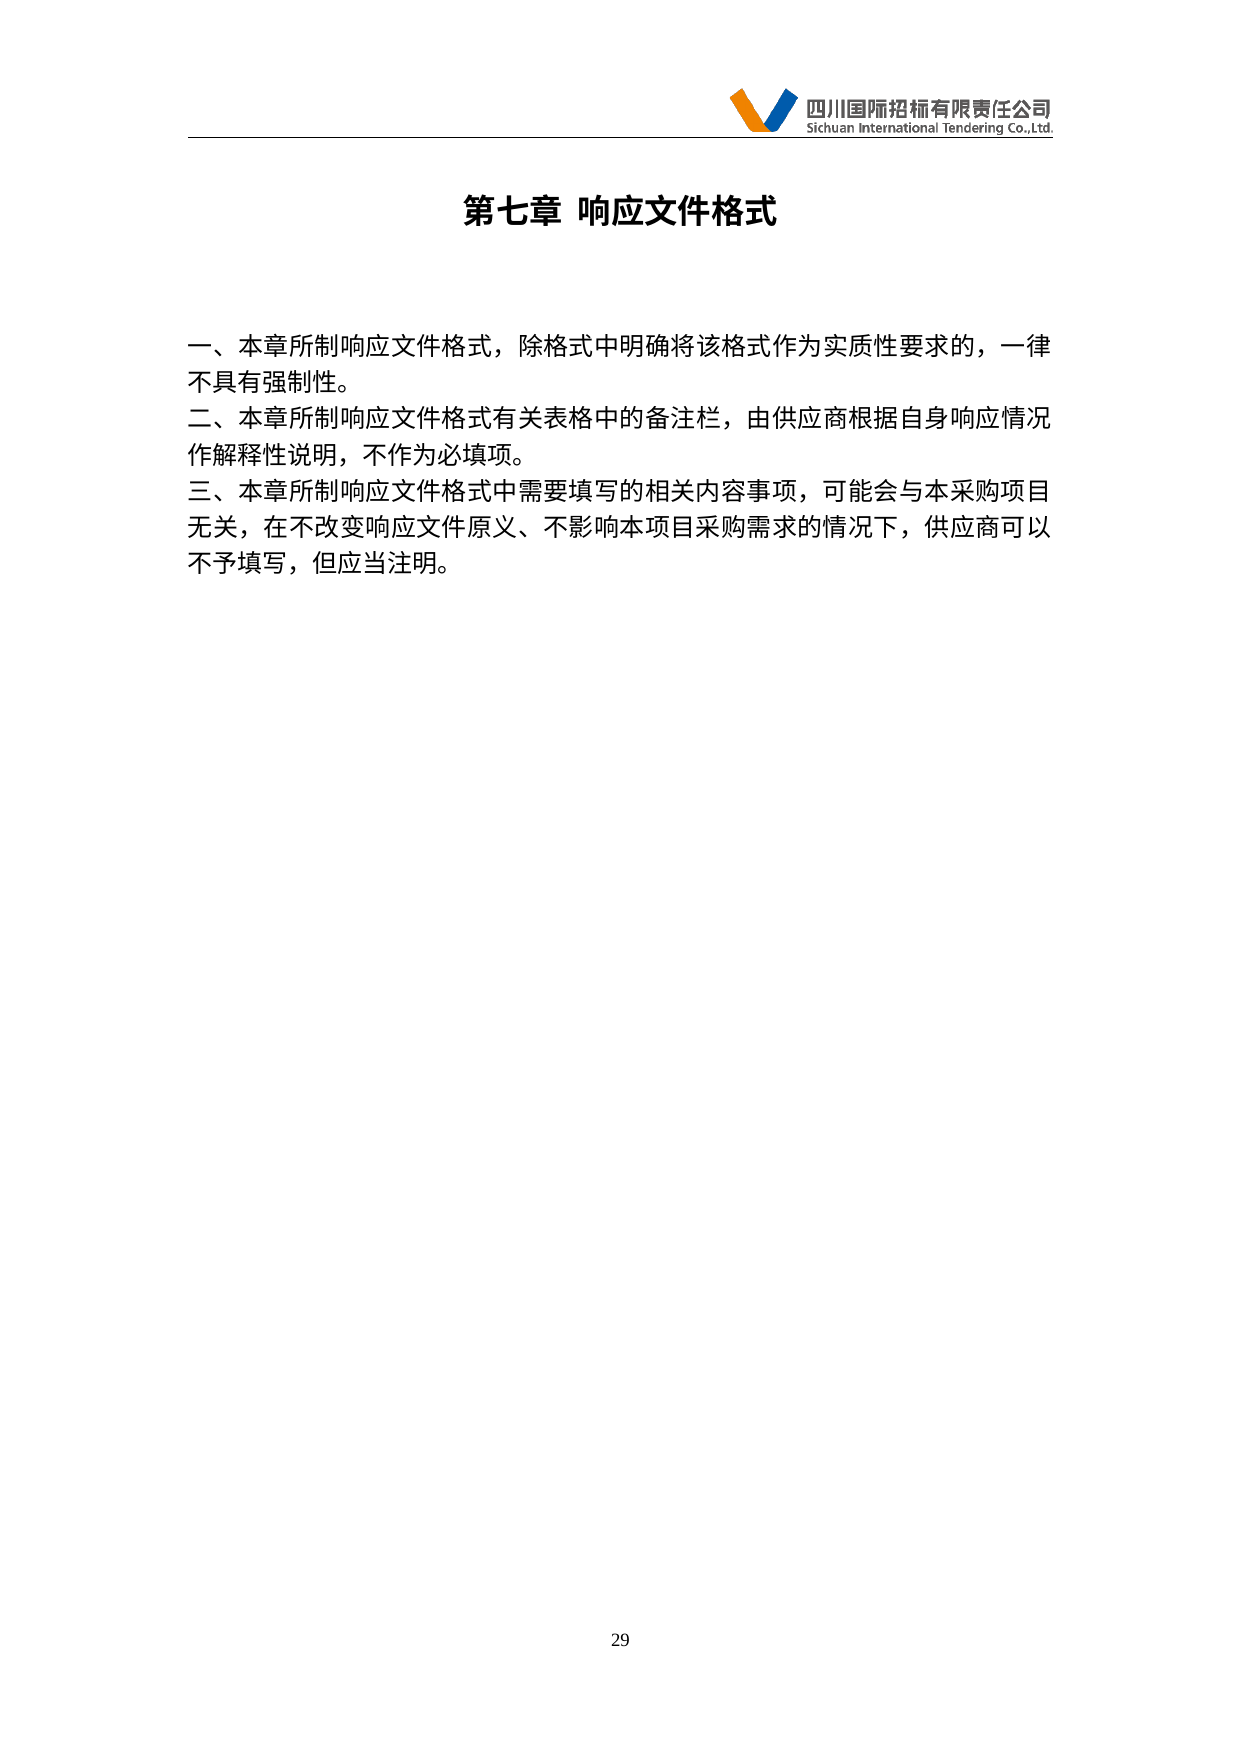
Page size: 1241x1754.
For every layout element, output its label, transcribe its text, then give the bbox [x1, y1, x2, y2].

title 第七章 响应文件格式 [187, 185, 1053, 233]
text 二、本章所制响应文件格式有关表格中的备注栏，由供应商根据自身响应情况作解释性说明，不作为必填项。 [187, 399, 1053, 471]
picture [729, 88, 1053, 135]
text 一、本章所制响应文件格式，除格式中明确将该格式作为实质性要求的，一律不具有强制性。 [187, 326, 1053, 399]
text 三、本章所制响应文件格式中需要填写的相关内容事项，可能会与本采购项目无关，在不改变响应文件原义、不影响本项目采购需求的情况下，供应商可以不予填写，但应当注明。 [187, 471, 1053, 580]
